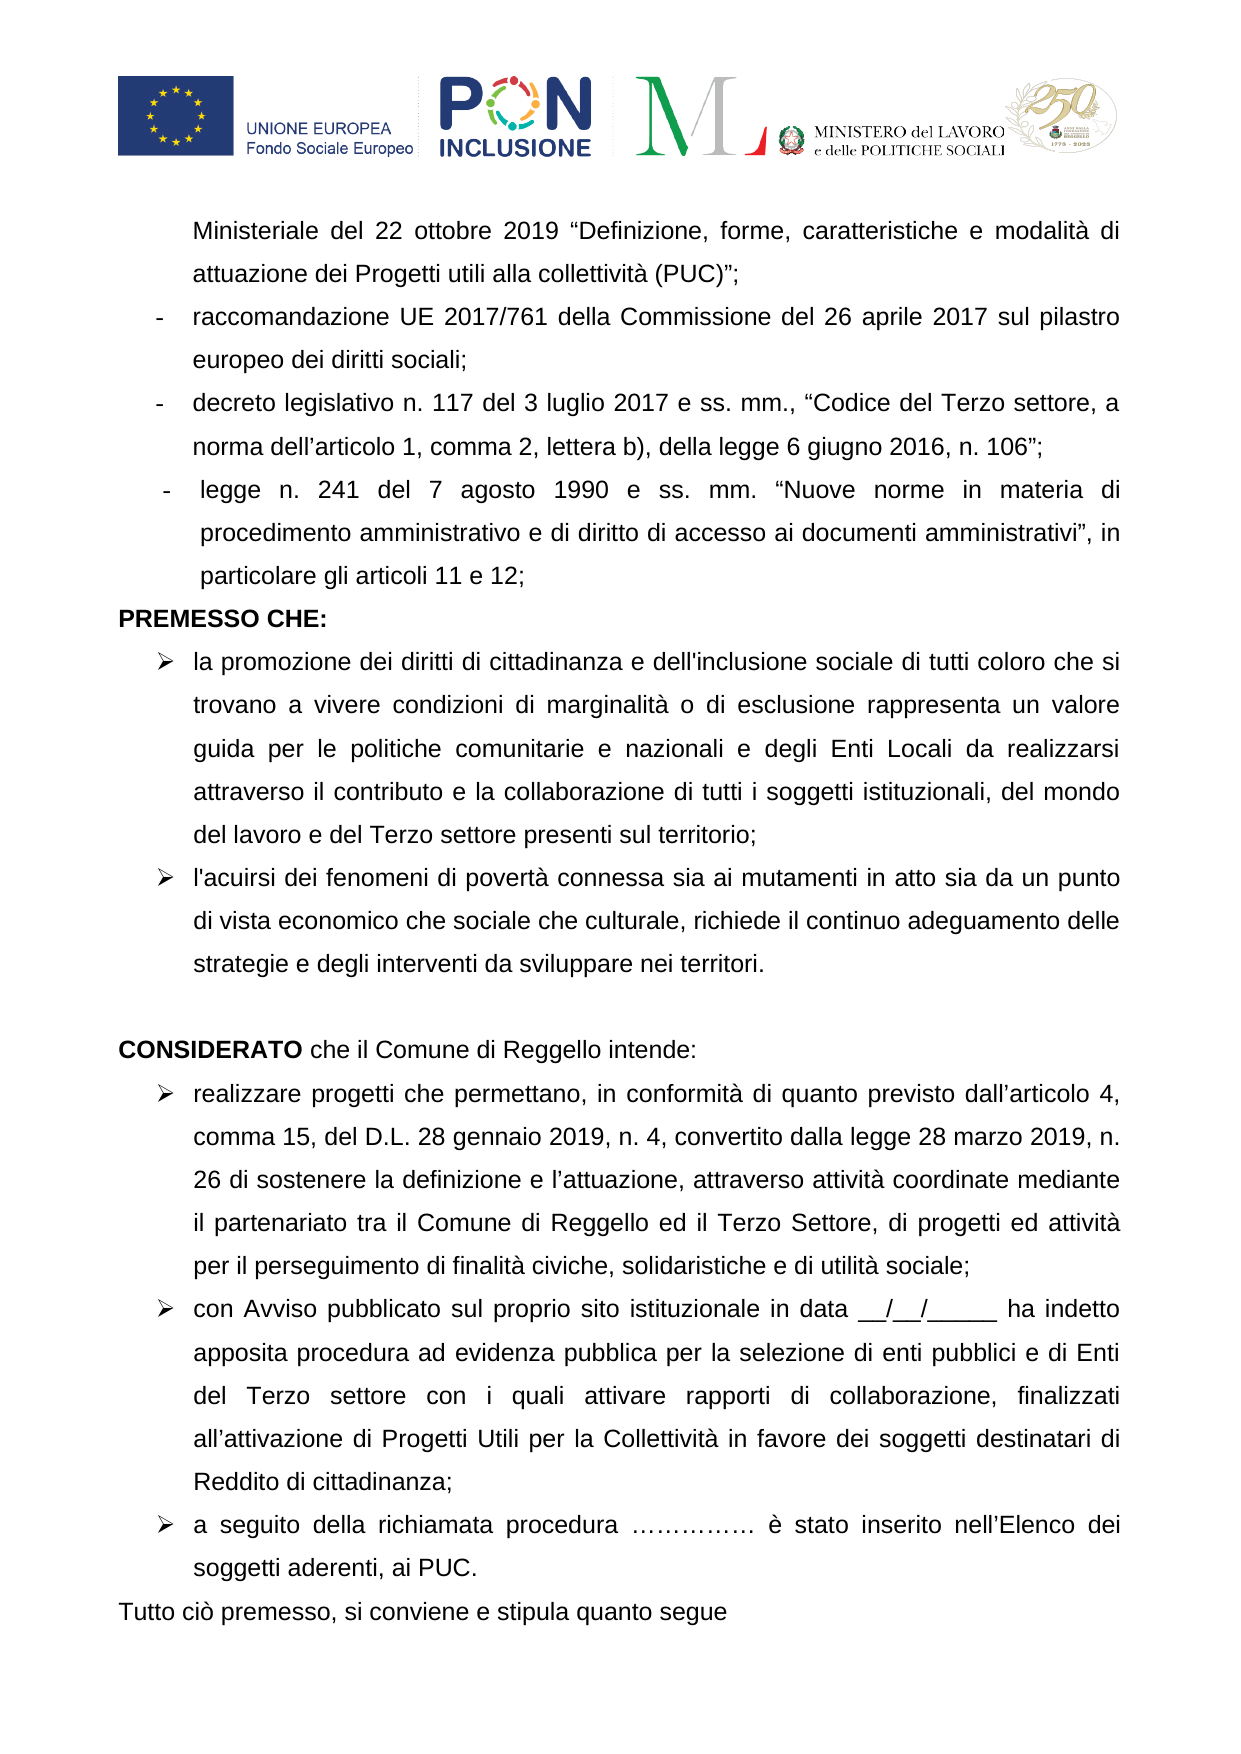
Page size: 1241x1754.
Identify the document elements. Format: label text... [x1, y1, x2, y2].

title raccomandazione UE 2017/761 della Commissione del 26 aprile 2017 sul pilastro europeo dei diritti sociali; [155, 302, 1122, 374]
list a seguito della richiamata procedura …………… è stato inserito nell’Elenco dei soggetti aderenti, ai PUC. [156, 1510, 1122, 1582]
text CONSIDERATO che il Comune di Reggello intende: [118, 1036, 1122, 1064]
picture [118, 73, 1120, 159]
title legge n. 241 del 7 agosto 1990 e ss. mm. “Nuove norme in materia di procedimento amministrativo e di diritto di accesso ai documenti amministrativi”, in particolare gli articoli 11 e 12; [162, 474, 1122, 590]
list la promozione dei diritti di cittadinanza e dell'inclusione sociale di tutti coloro che si trovano a vivere condizioni di marginalità o di esclusione rappresenta un valore guida per le politiche comunitarie e nazionali e degli Enti Locali da realizzarsi attraverso il contributo e la collaborazione di tutti i soggetti istituzionali, del mondo del lavoro e del Terzo settore presenti sul territorio; [156, 647, 1122, 848]
list l'acuirsi dei fenomeni di povertà connessa sia ai mutamenti in atto sia da un punto di vista economico che sociale che culturale, richiede il continuo adeguamento delle strategie e degli interventi da sviluppare nei territori. [156, 863, 1122, 978]
title decreto legislativo n. 117 del 3 luglio 2017 e ss. mm., “Codice del Terzo settore, a norma dell’articolo 1, comma 2, lettera b), della legge 6 giugno 2016, n. 106”; [155, 388, 1122, 460]
text PREMESSO CHE: [118, 604, 1122, 633]
list con Avviso pubblicato sul proprio sito istituzionale in data __/__/_____ ha indetto apposita procedura ad evidenza pubblica per la selezione di enti pubblici e di Enti del Terzo settore con i quali attivare rapporti di collaborazione, finalizzati all’attivazione di Progetti Utili per la Collettività in favore dei soggetti destinatari di Reddito di cittadinanza; [156, 1294, 1122, 1496]
text Tutto ciò premesso, si conviene e stipula quanto segue [118, 1596, 1122, 1625]
list realizzare progetti che permettano, in conformità di quanto previsto dall’articolo 4, comma 15, del D.L. 28 gennaio 2019, n. 4, convertito dalla legge 28 marzo 2019, n. 26 di sostenere la definizione e l’attuazione, attraverso attività coordinate mediante il partenariato tra il Comune di Reggello ed il Terzo Settore, di progetti ed attività per il perseguimento di finalità civiche, solidaristiche e di utilità sociale; [156, 1079, 1122, 1280]
